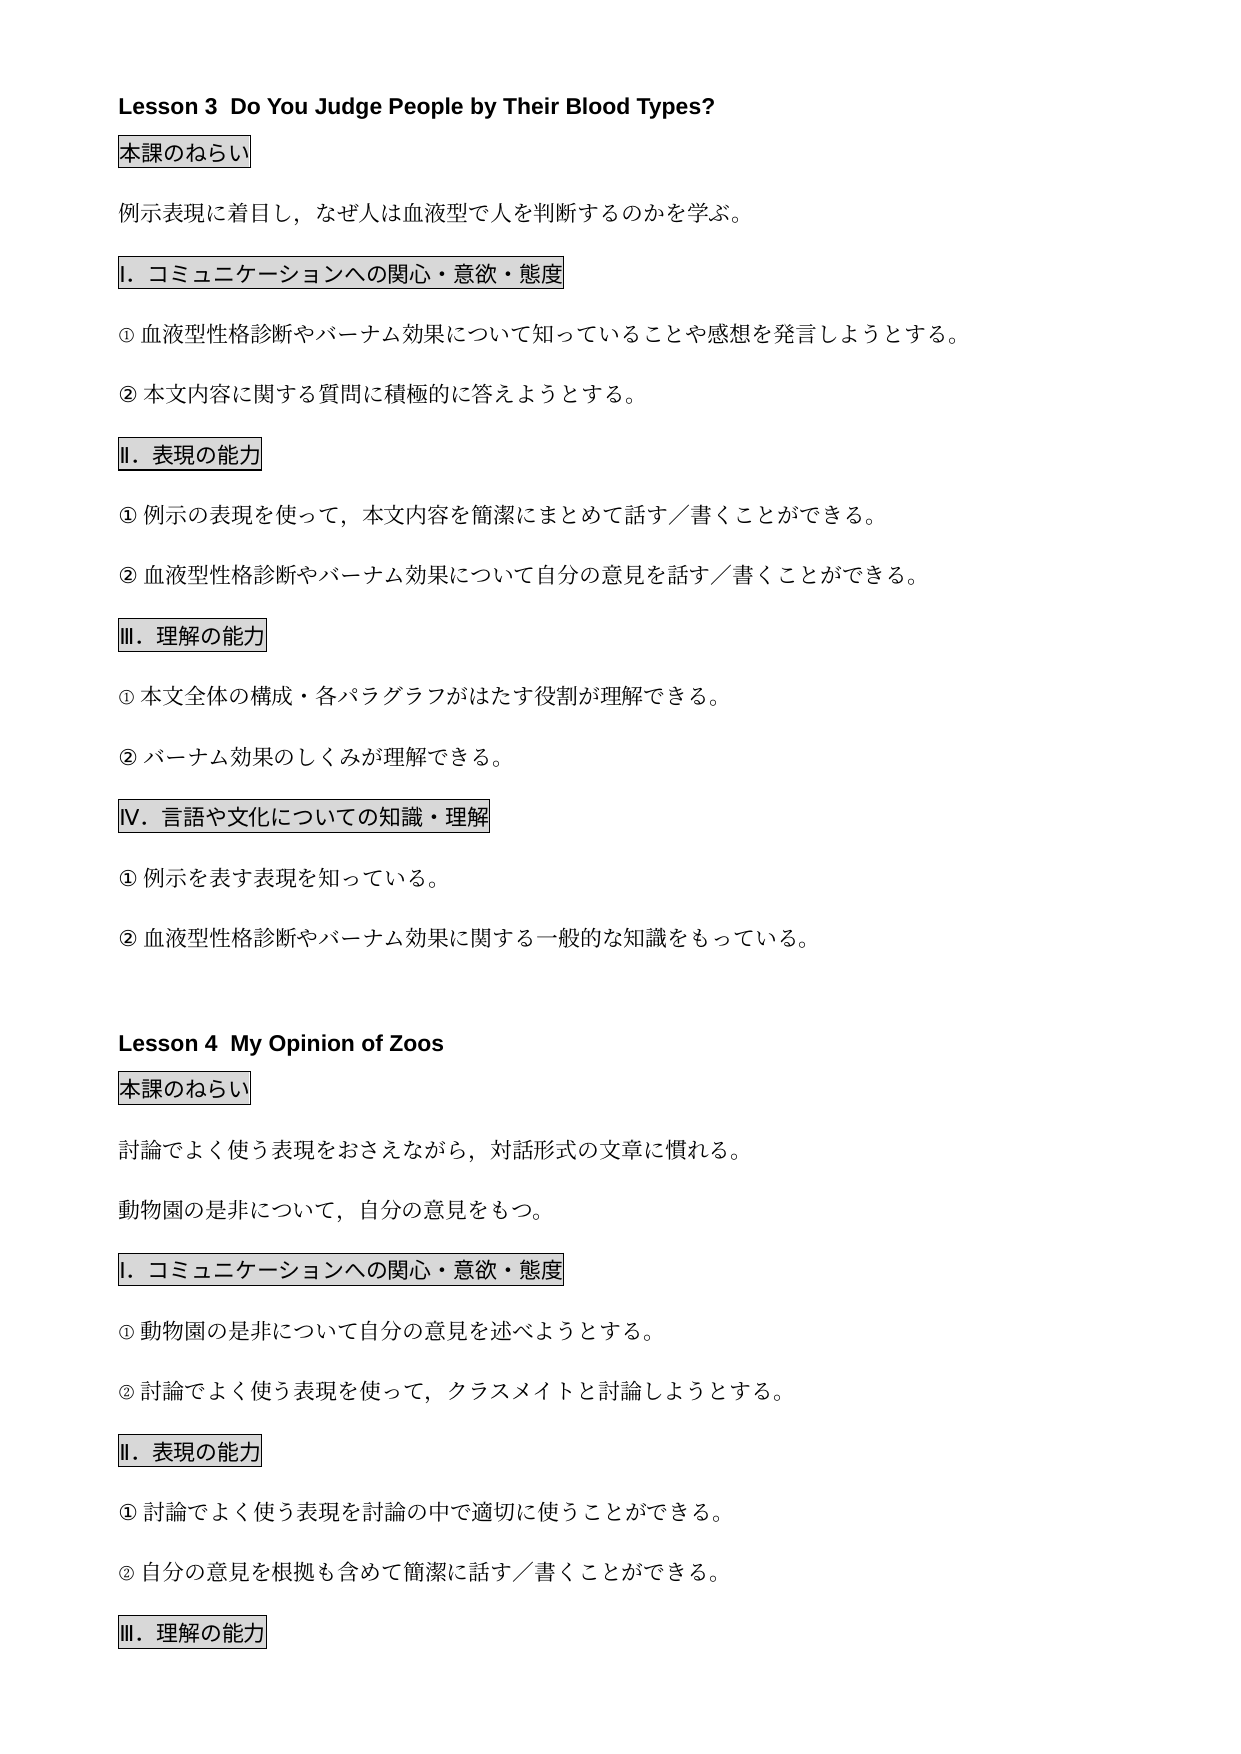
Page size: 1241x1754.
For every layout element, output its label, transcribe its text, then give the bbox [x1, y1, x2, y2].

text 本課のねらい [118, 121, 1122, 182]
text ② 血液型性格診断やバーナム効果について自分の意見を話す／書くことができる。 [118, 544, 1122, 605]
text Ⅰ．コミュニケーションへの関心・意欲・態度 [118, 1239, 1122, 1299]
text ② 自分の意見を根拠も含めて簡潔に話す／書くことができる。 [118, 1541, 1122, 1602]
text Lesson 4 My Opinion of Zoos [118, 1028, 1122, 1058]
text Ⅲ．理解の能力 [118, 1602, 1122, 1662]
text ① 例示を表す表現を知っている。 [118, 846, 1122, 907]
text 討論でよく使う表現をおさえながら，対話形式の文章に慣れる。 [118, 1118, 1122, 1179]
text Ⅰ．コミュニケーションへの関心・意欲・態度 [118, 242, 1122, 303]
text ① 例示の表現を使って，本文内容を簡潔にまとめて話す／書くことができる。 [118, 484, 1122, 544]
text ① 動物園の是非について自分の意見を述べようとする。 [118, 1299, 1122, 1360]
text ② 血液型性格診断やバーナム効果に関する一般的な知識をもっている。 [118, 907, 1122, 967]
text 例示表現に着目し，なぜ人は血液型で人を判断するのかを学ぶ。 [118, 182, 1122, 242]
text ① 討論でよく使う表現を討論の中で適切に使うことができる。 [118, 1481, 1122, 1541]
text 本課のねらい [118, 1058, 1122, 1118]
text ① 本文全体の構成・各パラグラフがはたす役割が理解できる。 [118, 665, 1122, 726]
text ② 討論でよく使う表現を使って，クラスメイトと討論しようとする。 [118, 1360, 1122, 1420]
text Lesson 3 Do You Judge People by Their Blood Types? [118, 91, 1122, 121]
text ② 本文内容に関する質問に積極的に答えようとする。 [118, 363, 1122, 423]
text ② バーナム効果のしくみが理解できる。 [118, 726, 1122, 786]
text Ⅲ．理解の能力 [118, 605, 1122, 665]
text Ⅱ．表現の能力 [118, 1420, 1122, 1481]
text Ⅱ．表現の能力 [118, 423, 1122, 484]
text Ⅳ．言語や文化についての知識・理解 [118, 786, 1122, 846]
text 動物園の是非について，自分の意見をもつ。 [118, 1179, 1122, 1239]
text ① 血液型性格診断やバーナム効果について知っていることや感想を発言しようとする。 [118, 303, 1122, 363]
